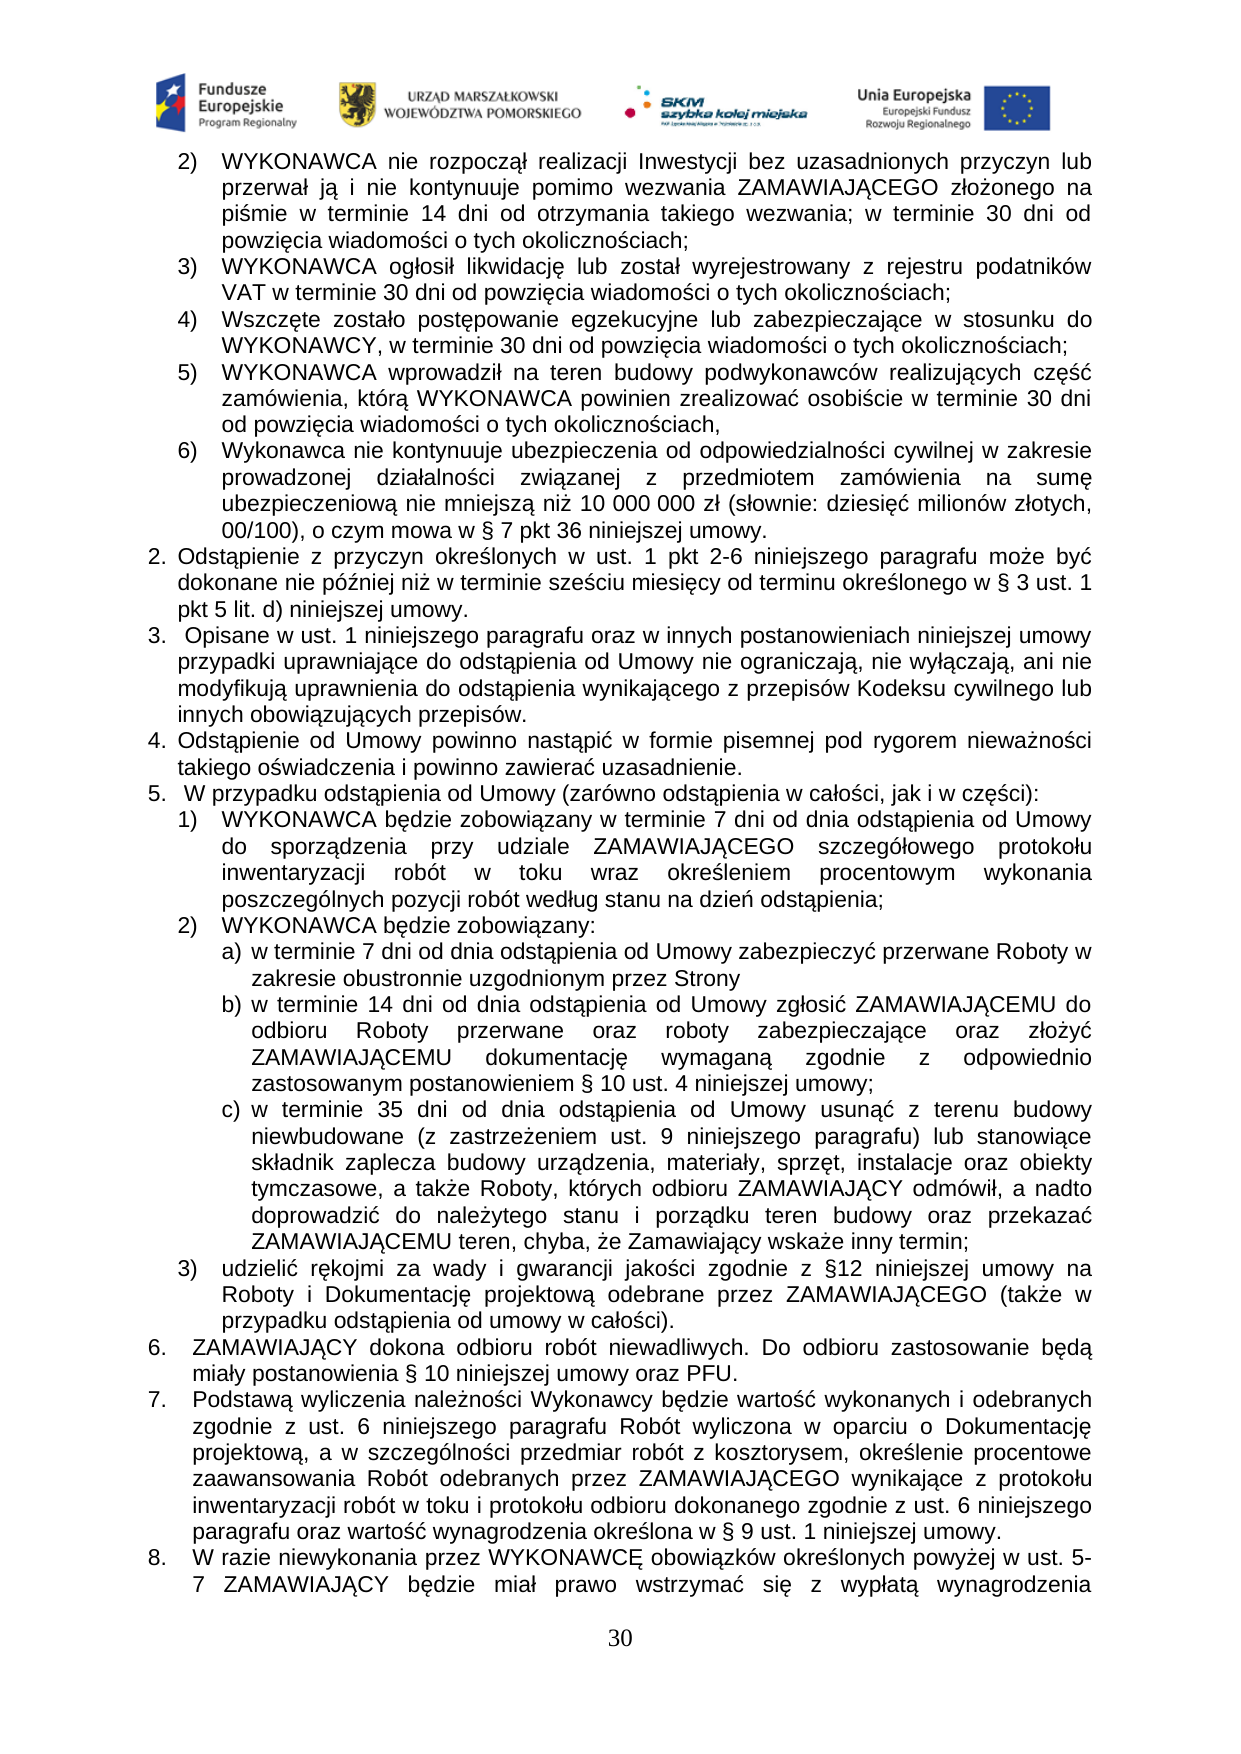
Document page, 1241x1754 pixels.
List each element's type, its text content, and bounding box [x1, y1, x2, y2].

list w terminie 14 dni od dnia odstąpienia od Umowy zgłosić ZAMAWIAJĄCEMU do odbioru Roboty przerwane oraz roboty zabezpieczające oraz złożyć ZAMAWIAJĄCEMU dokumentację wymaganą zgodnie z odpowiednio zastosowanym postanowieniem § 10 ust. 4 niniejszej umowy; [221, 991, 1093, 1096]
list Podstawą wyliczenia należności Wykonawcy będzie wartość wykonanych i odebranych zgodnie z ust. 6 niniejszego paragrafu Robót wyliczona w oparciu o Dokumentację projektową, a w szczególności przedmiar robót z kosztorysem, określenie procentowe zaawansowania Robót odebranych przez ZAMAWIAJĄCEGO wynikające z protokołu inwentaryzacji robót w toku i protokołu odbioru dokonanego zgodnie z ust. 6 niniejszego paragrafu oraz wartość wynagrodzenia określona w § 9 ust. 1 niniejszej umowy. [148, 1386, 1093, 1544]
list Wykonawca nie kontynuuje ubezpieczenia od odpowiedzialności cywilnej w zakresie prowadzonej działalności związanej z przedmiotem zamówienia na sumę ubezpieczeniową nie mniejszą niż 10 000 000 zł (słownie: dziesięć milionów złotych, 00/100), o czym mowa w § 7 pkt 36 niniejszej umowy. [177, 437, 1093, 543]
list udzielić rękojmi za wady i gwarancji jakości zgodnie z §12 niniejszej umowy na Roboty i Dokumentację projektową odebrane przez ZAMAWIAJĄCEGO (także w przypadku odstąpienia od umowy w całości). [177, 1254, 1093, 1333]
list w terminie 35 dni od dnia odstąpienia od Umowy usunąć z terenu budowy niewbudowane (z zastrzeżeniem ust. 9 niniejszego paragrafu) lub stanowiące składnik zaplecza budowy urządzenia, materiały, sprzęt, instalacje oraz obiekty tymczasowe, a także Roboty, których odbioru ZAMAWIAJĄCY odmówił, a nadto doprowadzić do należytego stanu i porządku teren budowy oraz przekazać ZAMAWIAJĄCEMU teren, chyba, że Zamawiający wskaże inny termin; [221, 1096, 1093, 1254]
picture [147, 73, 1063, 146]
list WYKONAWCA nie rozpoczął realizacji Inwestycji bez uzasadnionych przyczyn lub przerwał ją i nie kontynuuje pomimo wezwania ZAMAWIAJĄCEGO złożonego na piśmie w terminie 14 dni od otrzymania takiego wezwania; w terminie 30 dni od powzięcia wiadomości o tych okolicznościach; [177, 148, 1093, 253]
list Odstąpienie od Umowy powinno nastąpić w formie pisemnej pod rygorem nieważności takiego oświadczenia i powinno zawierać uzasadnienie. [148, 727, 1093, 780]
list WYKONAWCA będzie zobowiązany w terminie 7 dni od dnia odstąpienia od Umowy do sporządzenia przy udziale ZAMAWIAJĄCEGO szczegółowego protokołu inwentaryzacji robót w toku wraz określeniem procentowym wykonania poszczególnych pozycji robót według stanu na dzień odstąpienia; [177, 806, 1093, 912]
list ZAMAWIAJĄCY dokona odbioru robót niewadliwych. Do odbioru zastosowanie będą miały postanowienia § 10 niniejszej umowy oraz PFU. [148, 1333, 1093, 1386]
list WYKONAWCA będzie zobowiązany: [177, 912, 1093, 938]
list WYKONAWCA wprowadził na teren budowy podwykonawców realizujących część zamówienia, którą WYKONAWCA powinien zrealizować osobiście w terminie 30 dni od powzięcia wiadomości o tych okolicznościach, [177, 358, 1093, 437]
list Opisane w ust. 1 niniejszego paragrafu oraz w innych postanowieniach niniejszej umowy przypadki uprawniające do odstąpienia od Umowy nie ograniczają, nie wyłączają, ani nie modyfikują uprawnienia do odstąpienia wynikającego z przepisów Kodeksu cywilnego lub innych obowiązujących przepisów. [148, 622, 1093, 727]
list w terminie 7 dni od dnia odstąpienia od Umowy zabezpieczyć przerwane Roboty w zakresie obustronnie uzgodnionym przez Strony [221, 938, 1093, 991]
list Odstąpienie z przyczyn określonych w ust. 1 pkt 2-6 niniejszego paragrafu może być dokonane nie później niż w terminie sześciu miesięcy od terminu określonego w § 3 ust. 1 pkt 5 lit. d) niniejszej umowy. [148, 543, 1093, 622]
list WYKONAWCA ogłosił likwidację lub został wyrejestrowany z rejestru podatników VAT w terminie 30 dni od powzięcia wiadomości o tych okolicznościach; [177, 253, 1093, 306]
list W przypadku odstąpienia od Umowy (zarówno odstąpienia w całości, jak i w części): [148, 780, 1093, 806]
list Wszczęte zostało postępowanie egzekucyjne lub zabezpieczające w stosunku do WYKONAWCY, w terminie 30 dni od powzięcia wiadomości o tych okolicznościach; [177, 306, 1093, 358]
